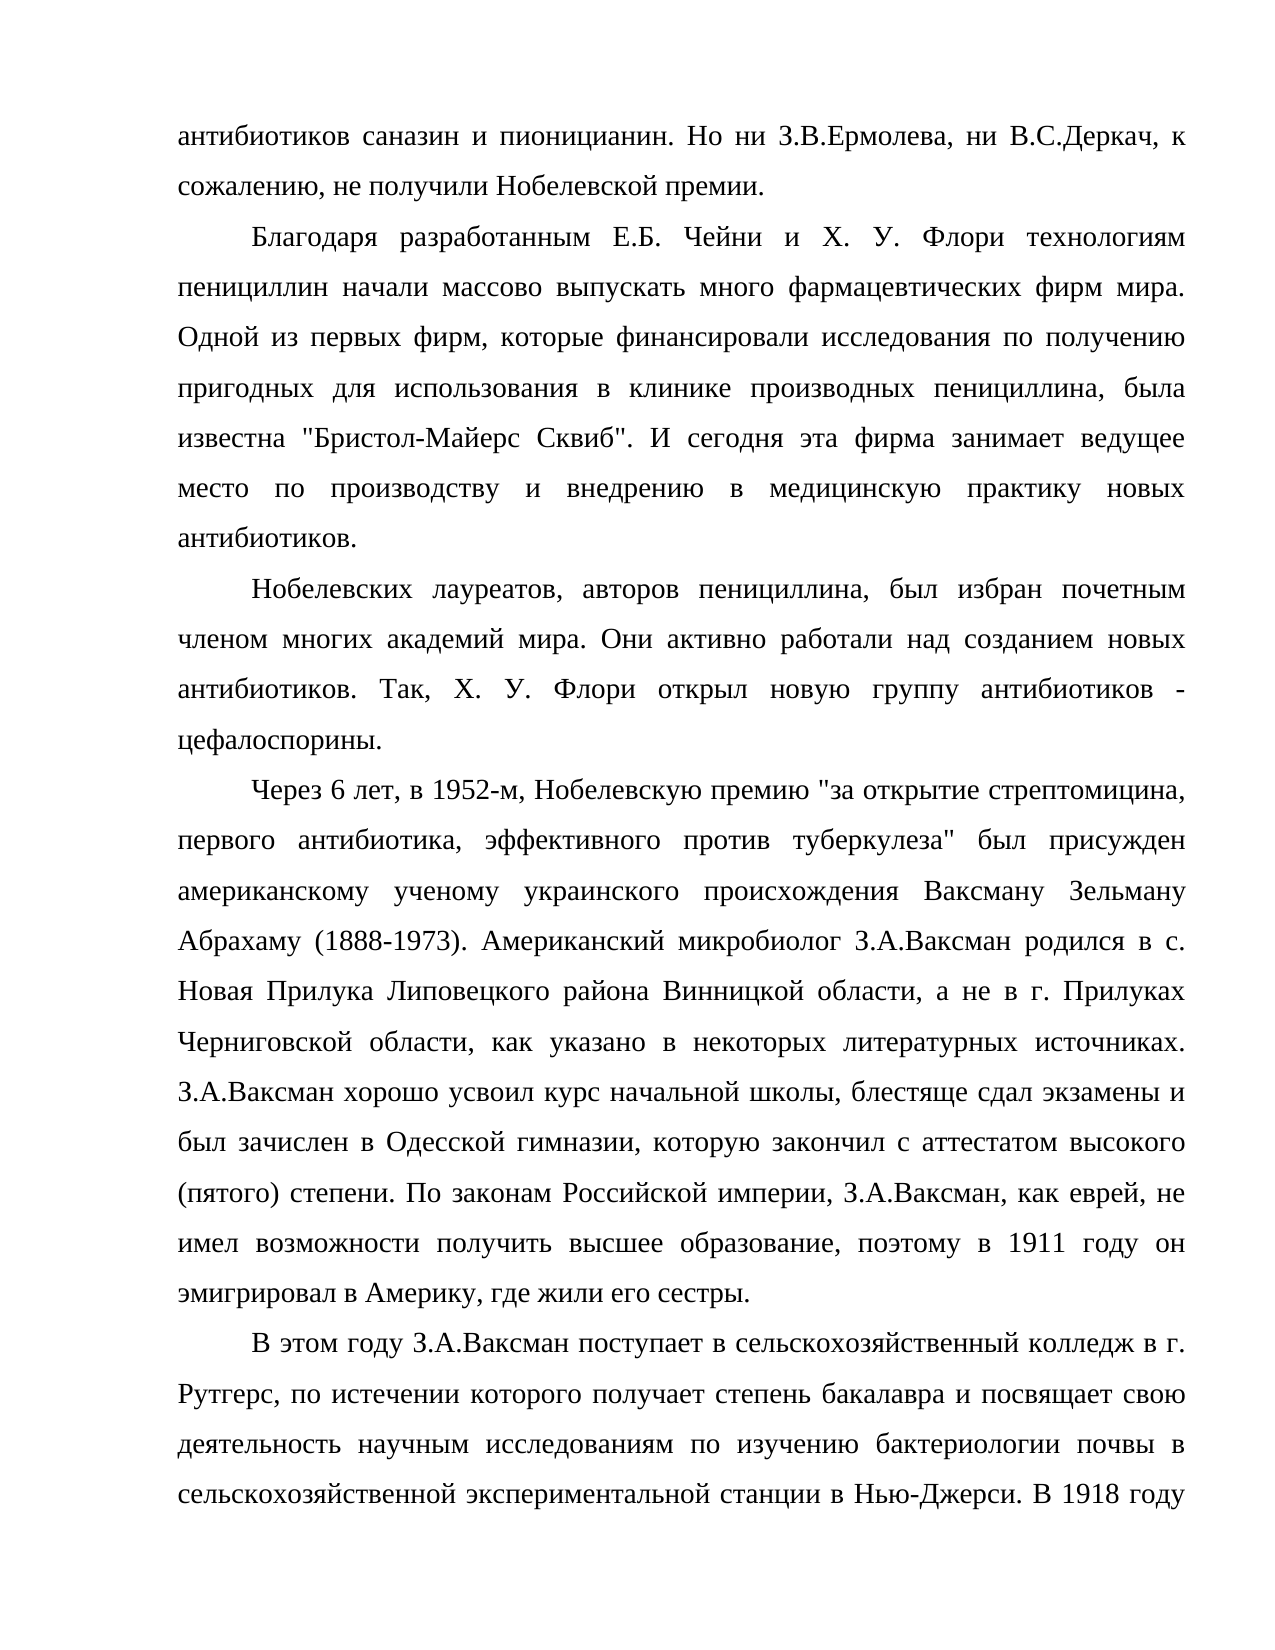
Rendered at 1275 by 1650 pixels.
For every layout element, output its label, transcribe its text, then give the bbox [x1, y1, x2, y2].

text Через 6 лет, в 1952-м, Нобелевскую премию "за открытие стрептомицина, первого антибиотика, эффективного против туберкулеза" был присужден американскому ученому украинского происхождения Ваксману Зельману Абрахаму (1888-1973). Американский микробиолог З.А.Ваксман родился в с. Новая Прилука Липовецкого района Винницкой области, а не в г. Прилуках Черниговской области, как указано в некоторых литературных источниках. З.А.Ваксман хорошо усвоил курс начальной школы, блестяще сдал экзамены и был зачислен в Одесской гимназии, которую закончил с аттестатом высокого (пятого) степени. По законам Российской империи, З.А.Ваксман, как еврей, не имел возможности получить высшее образование, поэтому в 1911 году он эмигрировал в Америку, где жили его сестры. [177, 772, 1186, 1309]
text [177, 1326, 1186, 1510]
text Нобелевских лауреатов, авторов пенициллина, был избран почетным членом многих академий мира. Они активно работали над созданием новых антибиотиков. Так, Х. У. Флори открыл новую группу антибиотиков - цефалоспорины. [177, 571, 1186, 755]
text Благодаря разработанным Е.Б. Чейни и Х. У. Флори технологиям пенициллин начали массово выпускать много фармацевтических фирм мира. Одной из первых фирм, которые финансировали исследования по получению пригодных для использования в клинике производных пенициллина, была известна "Бристол-Майерс Сквиб". И сегодня эта фирма занимает ведущее место по производству и внедрению в медицинскую практику новых антибиотиков. [177, 219, 1186, 554]
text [177, 118, 1186, 202]
